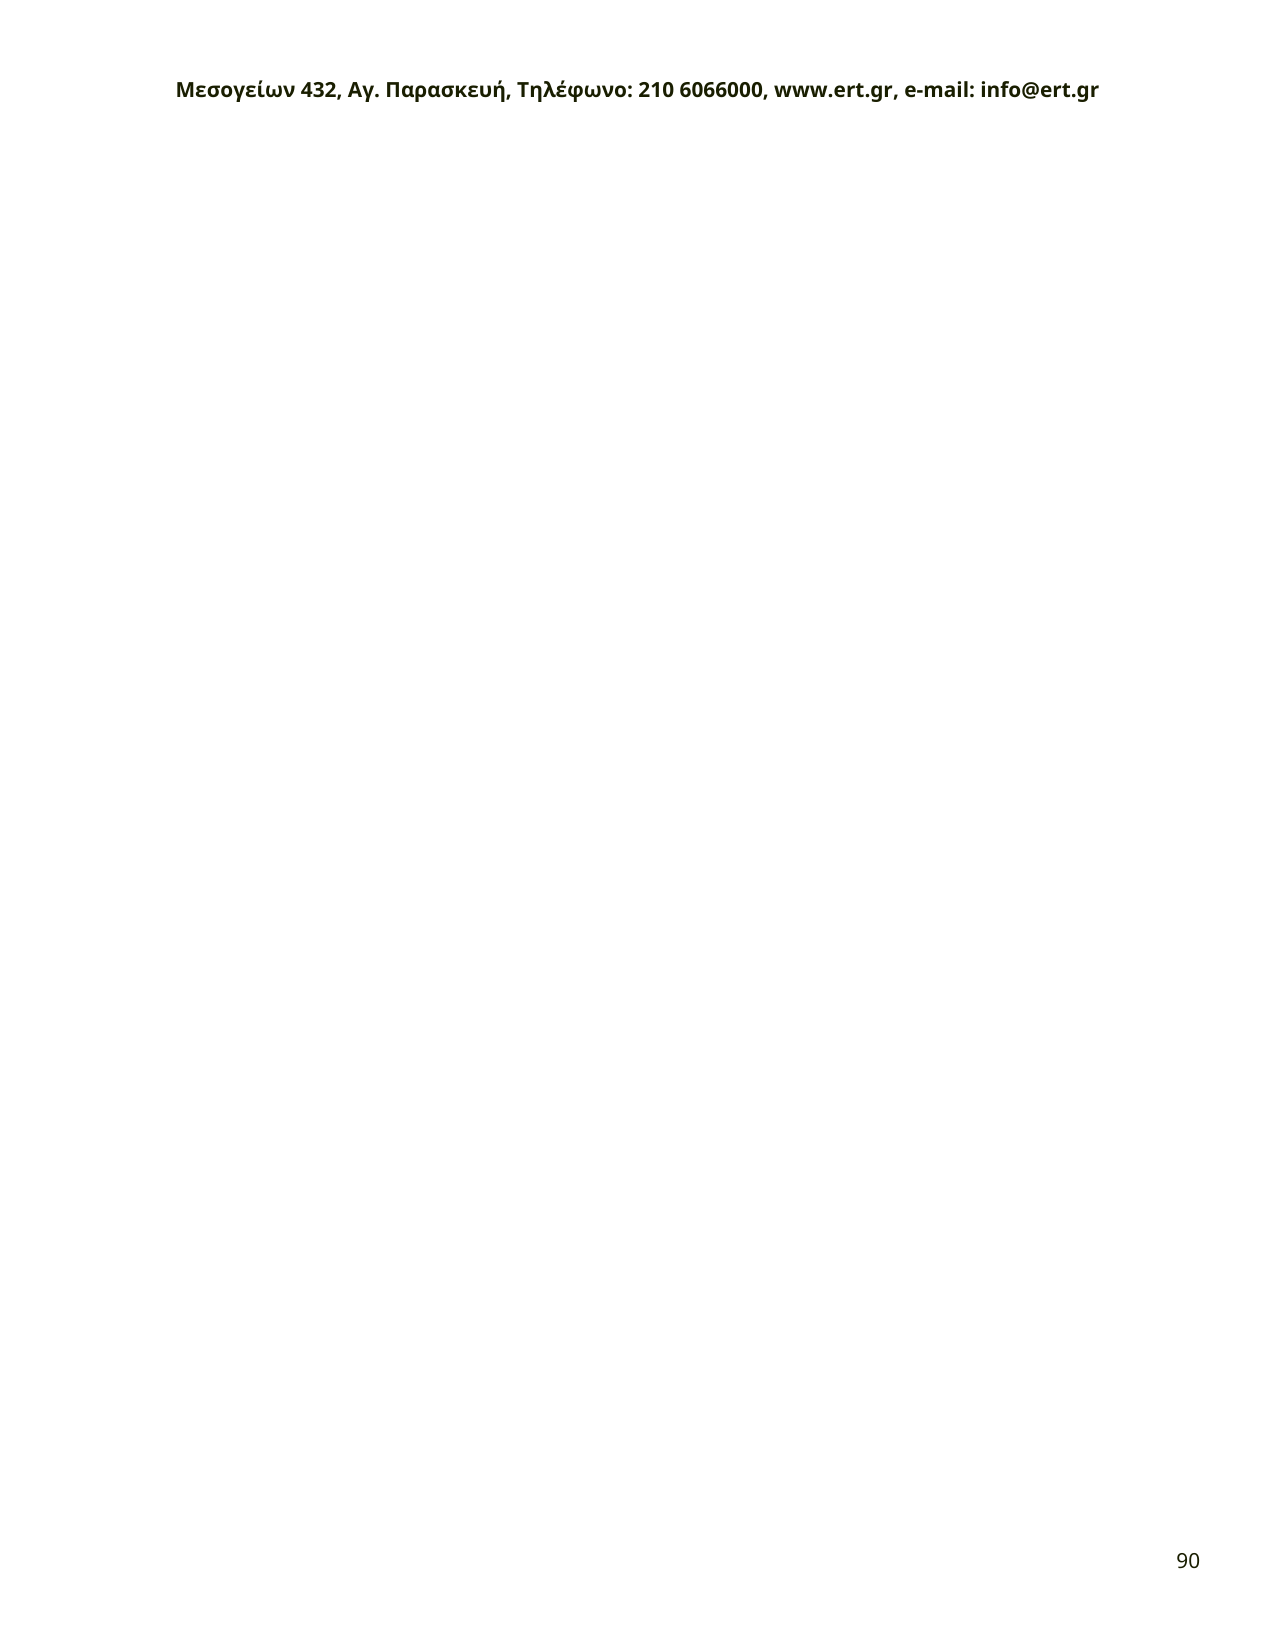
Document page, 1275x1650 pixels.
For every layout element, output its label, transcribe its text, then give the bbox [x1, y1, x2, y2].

text Mεσογείων 432, Αγ. Παρασκευή, Τηλέφωνο: 210 6066000, www.ert.gr, e-mail: info@ert.gr [75, 75, 1200, 103]
